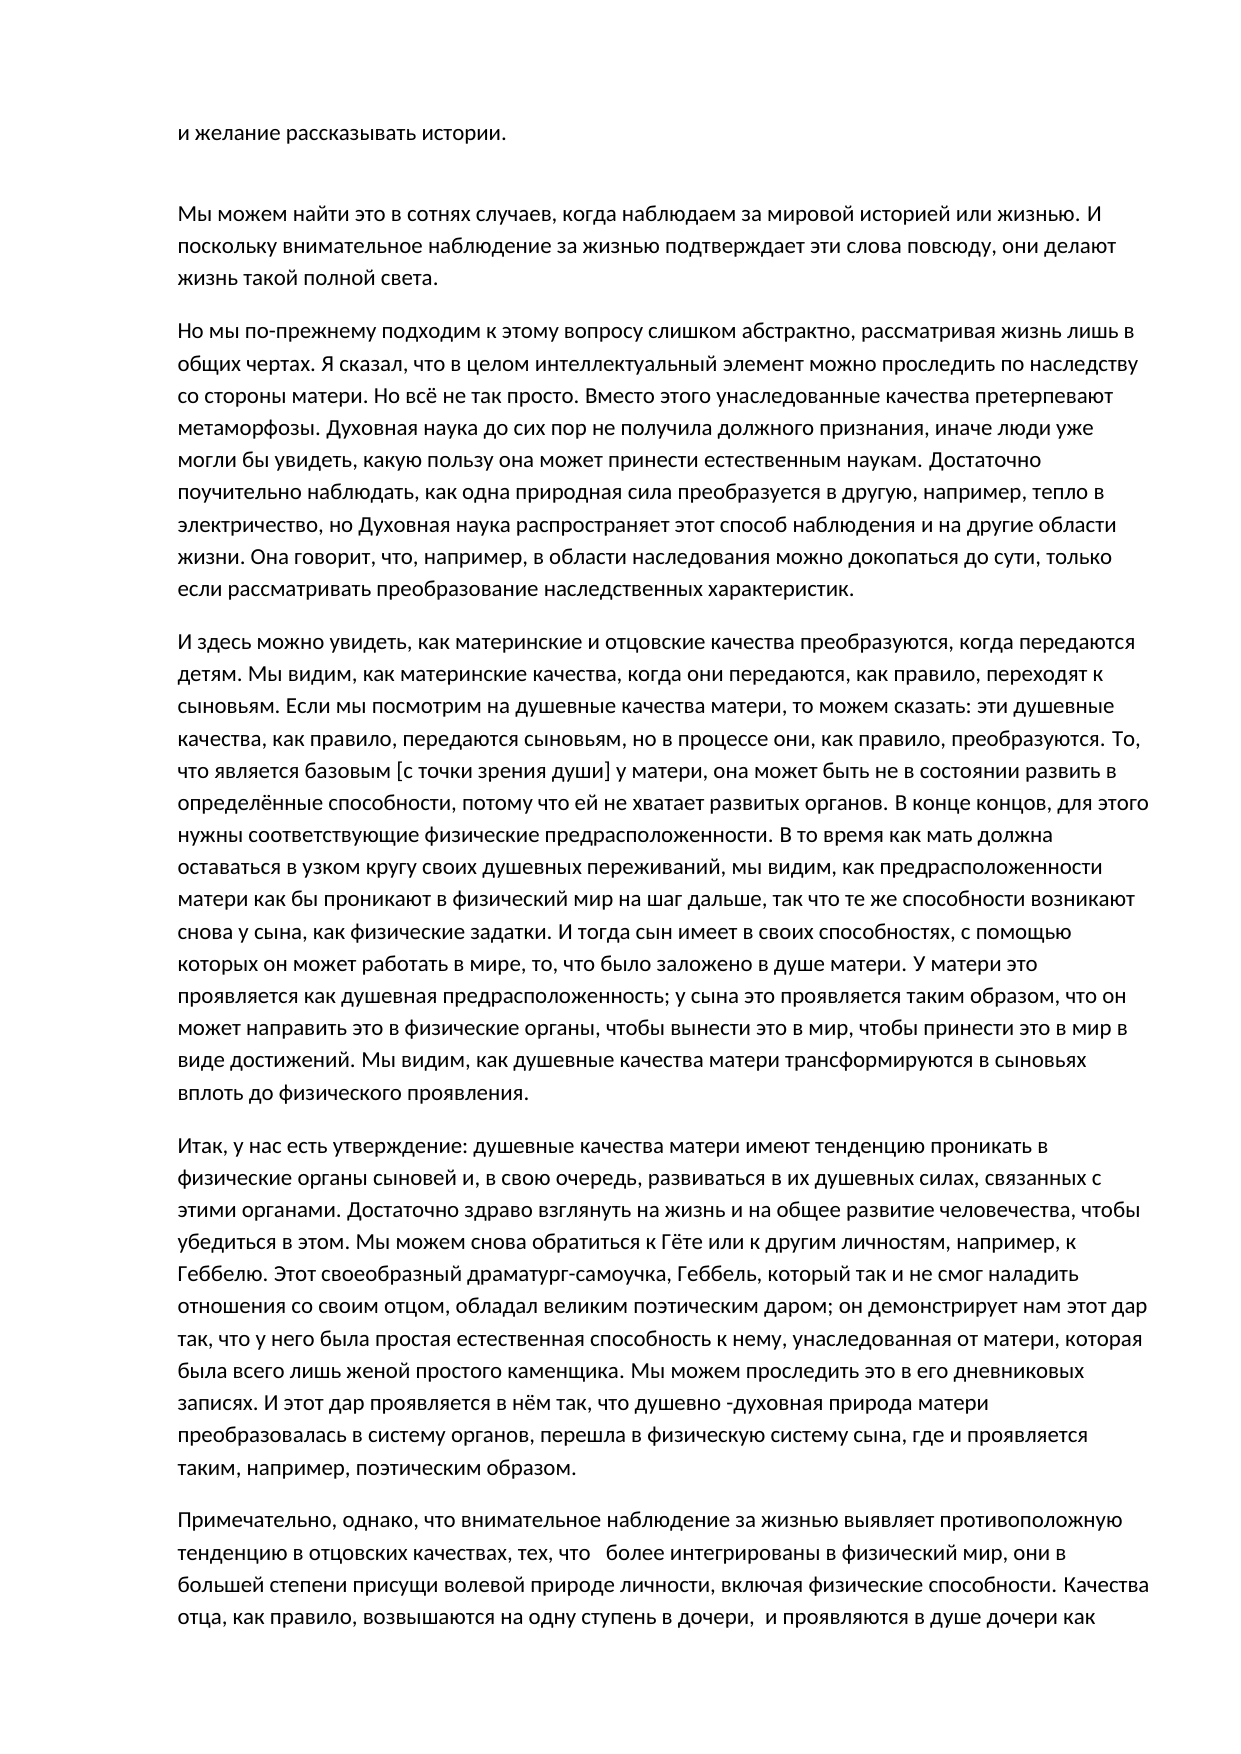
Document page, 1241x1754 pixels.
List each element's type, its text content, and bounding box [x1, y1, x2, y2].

text Мы можем найти это в сотнях случаев, когда наблюдаем за мировой историей или жизнью. И поскольку внимательное наблюдение за жизнью подтверждает эти слова повсюду, они делают жизнь такой полной света. [177, 199, 1152, 292]
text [177, 1506, 1152, 1630]
text И здесь можно увидеть, как материнские и отцовские качества преобразуются, когда передаются детям. Мы видим, как материнские качества, когда они передаются, как правило, переходят к сыновьям. Если мы посмотрим на душевные качества матери, то можем сказать: эти душевные качества, как правило, передаются сыновьям, но в процессе они, как правило, преобразуются. То, что является базовым [с точки зрения души] у матери, она может быть не в состоянии развить в определённые способности, потому что ей не хватает развитых органов. В конце концов, для этого нужны соответствующие физические предрасположенности. В то время как мать должна оставаться в узком кругу своих душевных переживаний, мы видим, как предрасположенности матери как бы проникают в физический мир на шаг дальше, так что те же способности возникают снова у сына, как физические задатки. И тогда сын имеет в своих способностях, с помощью которых он может работать в мире, то, что было заложено в душе матери. У матери это проявляется как душевная предрасположенность; у сына это проявляется таким образом, что он может направить это в физические органы, чтобы вынести это в мир, чтобы принести это в мир в виде достижений. Мы видим, как душевные качества матери трансформируются в сыновьях вплоть до физического проявления. [177, 627, 1152, 1106]
text и желание рассказывать истории. [177, 118, 1152, 146]
text Итак, у нас есть утверждение: душевные качества матери имеют тенденцию проникать в физические органы сыновей и, в свою очередь, развиваться в их душевных силах, связанных с этими органами. Достаточно здраво взглянуть на жизнь и на общее развитие человечества, чтобы убедиться в этом. Мы можем снова обратиться к Гёте или к другим личностям, например, к Геббелю. Этот своеобразный драматург-самоучка, Геббель, который так и не смог наладить отношения со своим отцом, обладал великим поэтическим даром; он демонстрирует нам этот дар так, что у него была простая естественная способность к нему, унаследованная от матери, которая была всего лишь женой простого каменщика. Мы можем проследить это в его дневниковых записях. И этот дар проявляется в нём так, что душевно -духовная природа матери преобразовалась в систему органов, перешла в физическую систему сына, где и проявляется таким, например, поэтическим образом. [177, 1131, 1152, 1481]
text Но мы по-прежнему подходим к этому вопросу слишком абстрактно, рассматривая жизнь лишь в общих чертах. Я сказал, что в целом интеллектуальный элемент можно проследить по наследству со стороны матери. Но всё не так просто. Вместо этого унаследованные качества претерпевают метаморфозы. Духовная наука до сих пор не получила должного признания, иначе люди уже могли бы увидеть, какую пользу она может принести естественным наукам. Достаточно поучительно наблюдать, как одна природная сила преобразуется в другую, например, тепло в электричество, но Духовная наука распространяет этот способ наблюдения и на другие области жизни. Она говорит, что, например, в области наследования можно докопаться до сути, только если рассматривать преобразование наследственных характеристик. [177, 317, 1152, 602]
